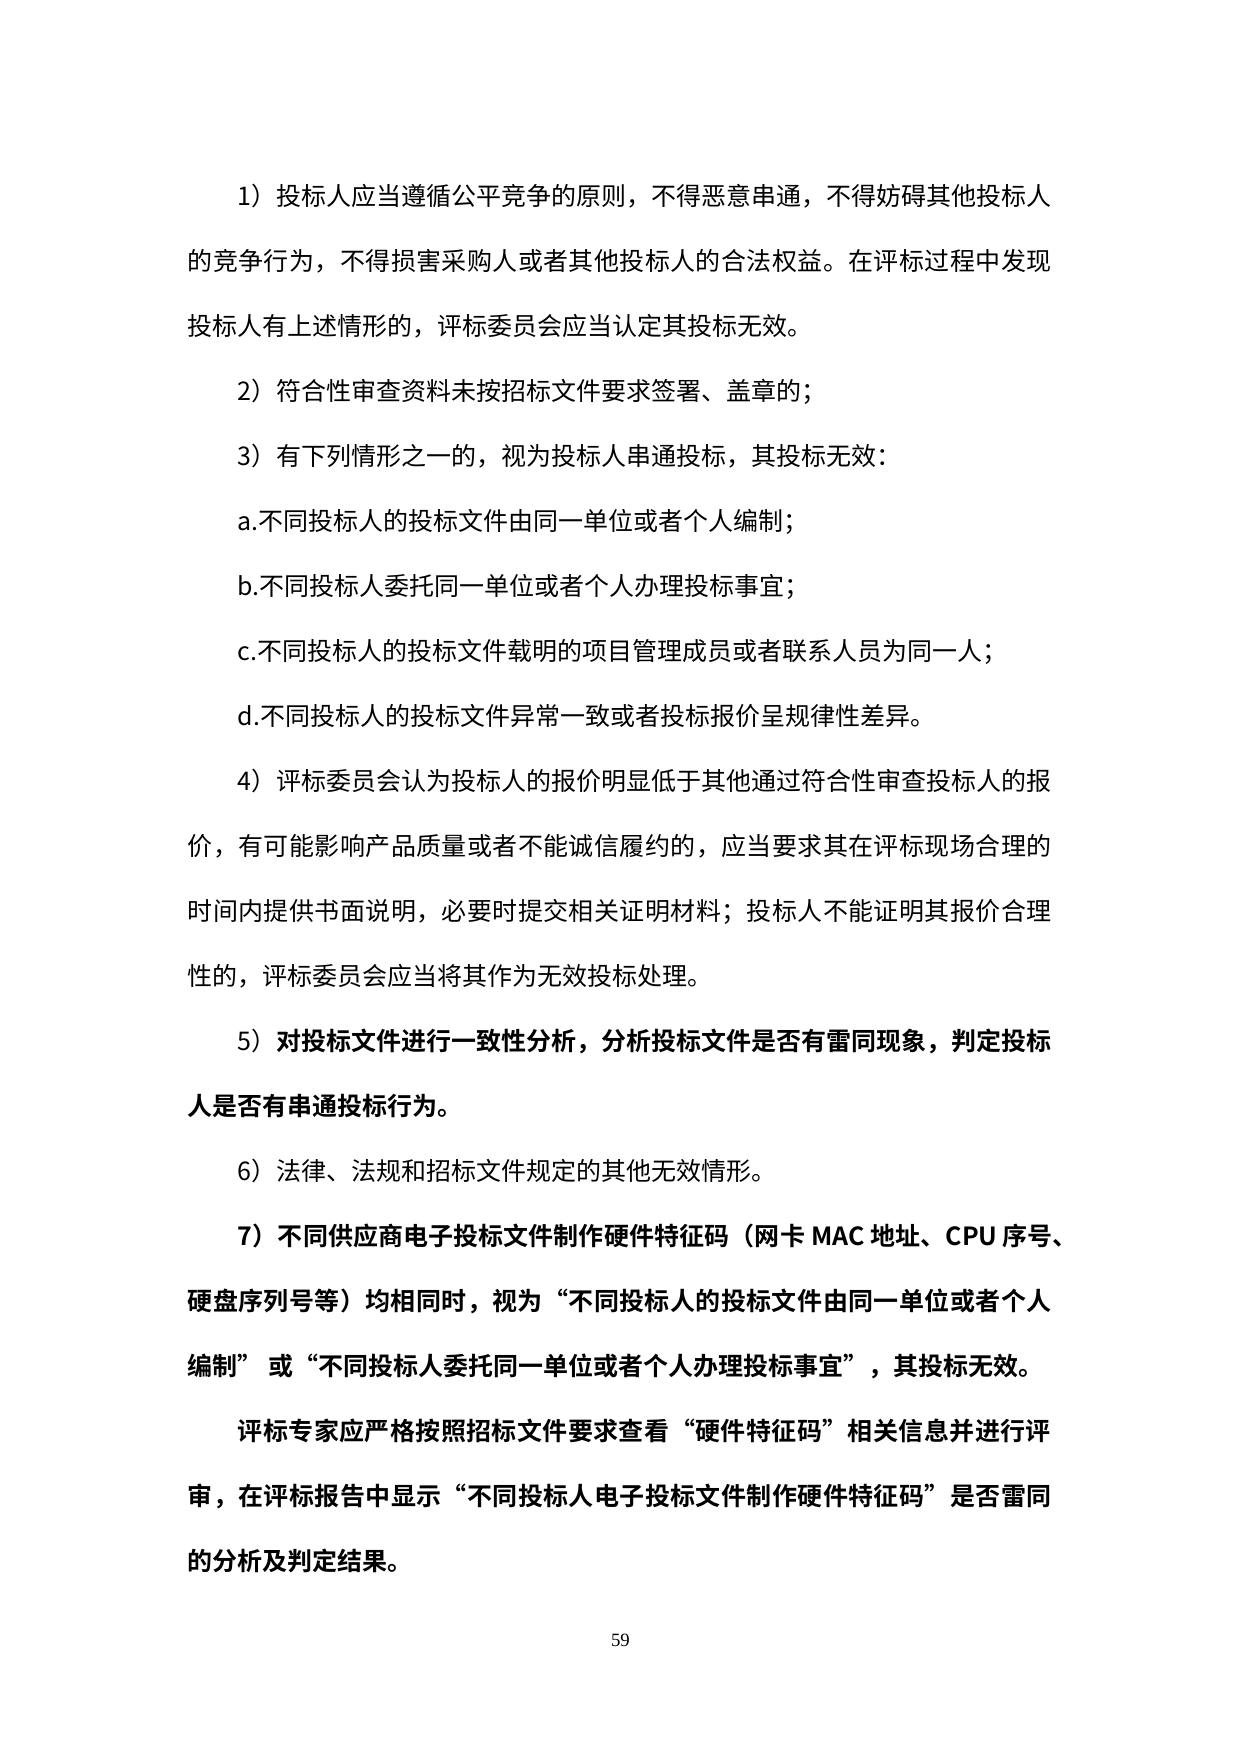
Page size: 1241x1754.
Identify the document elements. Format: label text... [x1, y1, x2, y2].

text d.不同投标人的投标文件异常一致或者投标报价呈规律性差异。 [187, 682, 1053, 747]
text 7）不同供应商电子投标文件制作硬件特征码（网卡MAC地址、CPU序号、硬盘序列号等）均相同时，视为“不同投标人的投标文件由同一单位或者个人编制” 或“不同投标人委托同一单位或者个人办理投标事宜”，其投标无效。 [187, 1202, 1053, 1397]
text b.不同投标人委托同一单位或者个人办理投标事宜； [187, 552, 1053, 617]
text c.不同投标人的投标文件载明的项目管理成员或者联系人员为同一人； [187, 617, 1053, 682]
text 6）法律、法规和招标文件规定的其他无效情形。 [187, 1137, 1053, 1202]
text 4）评标委员会认为投标人的报价明显低于其他通过符合性审查投标人的报价，有可能影响产品质量或者不能诚信履约的，应当要求其在评标现场合理的时间内提供书面说明，必要时提交相关证明材料；投标人不能证明其报价合理性的，评标委员会应当将其作为无效投标处理。 [187, 747, 1053, 1007]
text 评标专家应严格按照招标文件要求查看“硬件特征码”相关信息并进行评审，在评标报告中显示“不同投标人电子投标文件制作硬件特征码”是否雷同的分析及判定结果。 [187, 1397, 1053, 1592]
text 1）投标人应当遵循公平竞争的原则，不得恶意串通，不得妨碍其他投标人的竞争行为，不得损害采购人或者其他投标人的合法权益。在评标过程中发现投标人有上述情形的，评标委员会应当认定其投标无效。 [187, 162, 1053, 357]
text 2）符合性审查资料未按招标文件要求签署、盖章的； [187, 357, 1053, 422]
text 5）对投标文件进行一致性分析，分析投标文件是否有雷同现象，判定投标人是否有串通投标行为。 [187, 1007, 1053, 1137]
text a.不同投标人的投标文件由同一单位或者个人编制； [187, 487, 1053, 552]
text 3）有下列情形之一的，视为投标人串通投标，其投标无效： [187, 422, 1053, 487]
